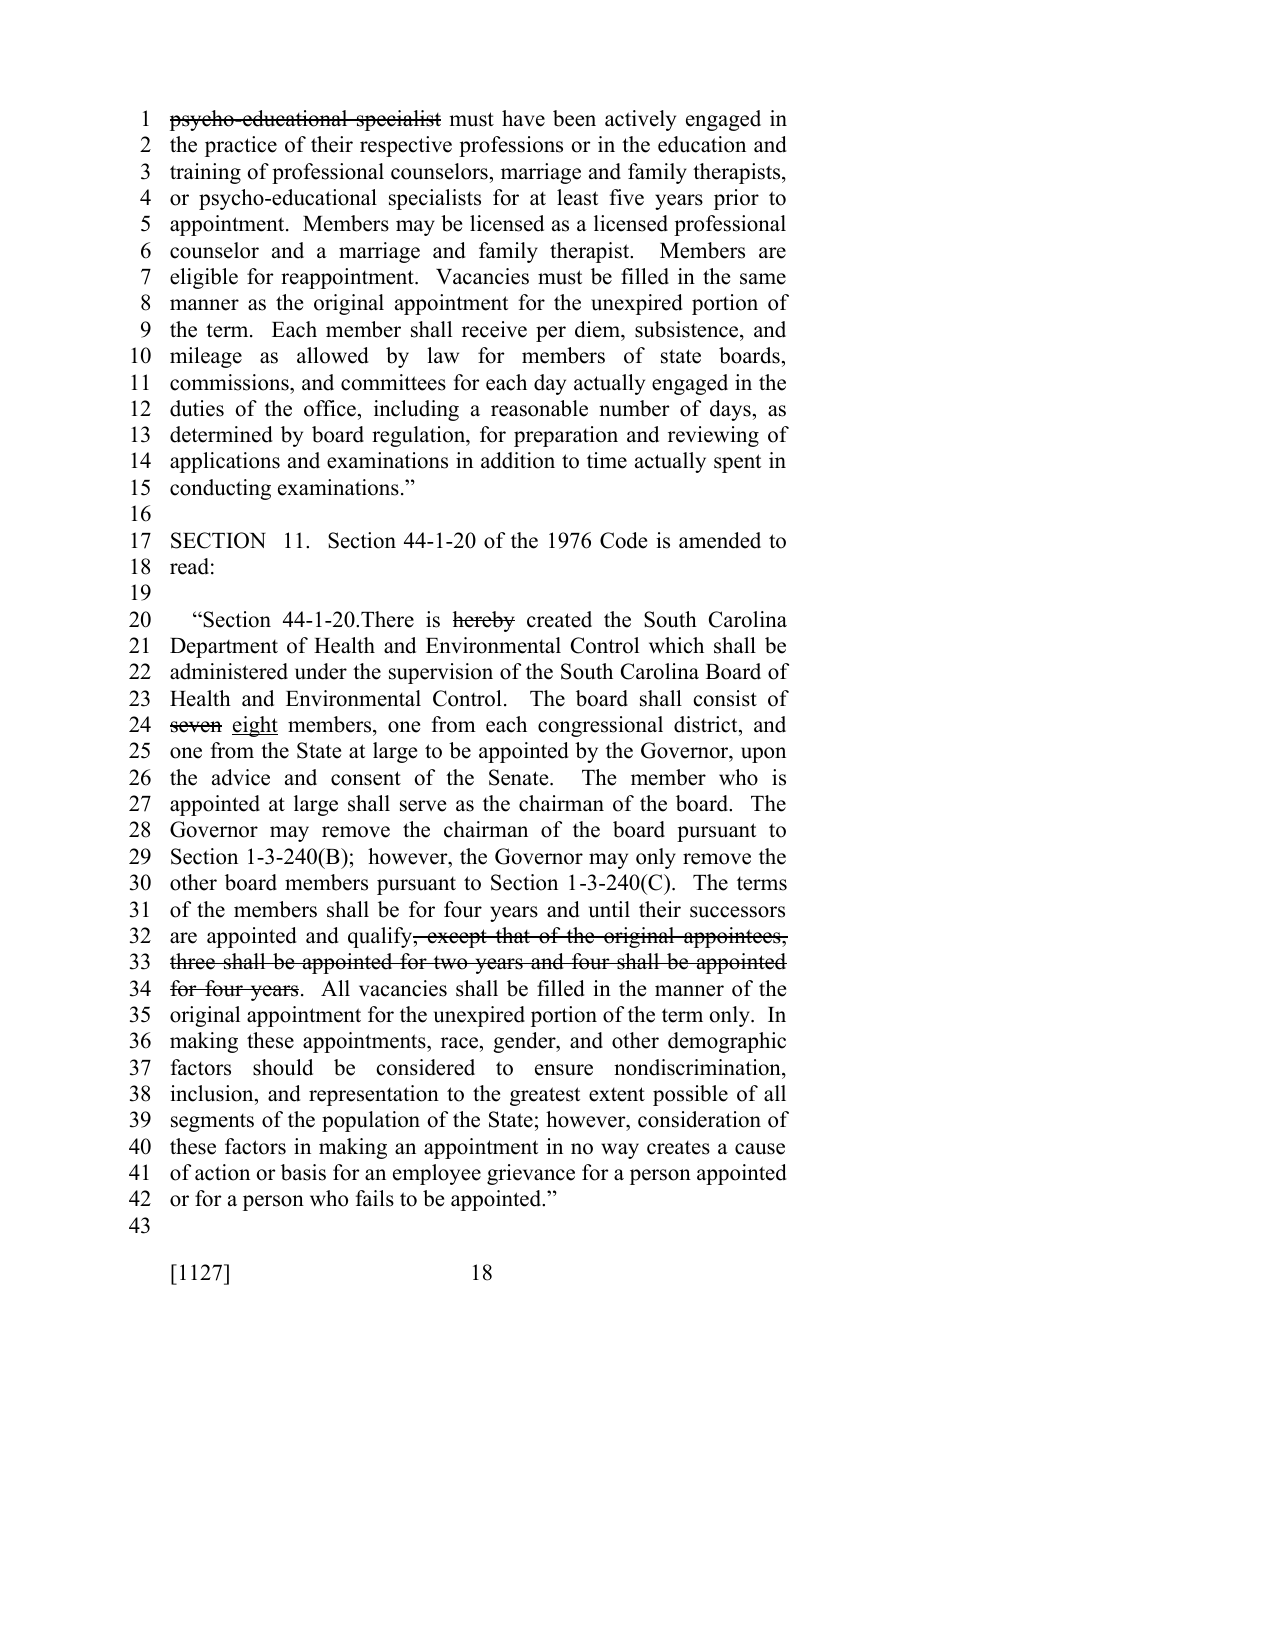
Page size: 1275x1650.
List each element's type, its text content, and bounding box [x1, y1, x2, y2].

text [169, 105, 787, 500]
text “Section 44-1-20.There is hereby created the South Carolina Department of Health and Environmental Control which shall be administered under the supervision of the South Carolina Board of Health and Environmental Control. The board shall consist of seven eight members, one from each congressional district, and one from the State at large to be appointed by the Governor, upon the advice and consent of the Senate. The member who is appointed at large shall serve as the chairman of the board. The Governor may remove the chairman of the board pursuant to Section 1-3-240(B); however, the Governor may only remove the other board members pursuant to Section 1-3-240(C). The terms of the members shall be for four years and until their successors are appointed and qualify, except that of the original appointees, three shall be appointed for two years and four shall be appointed for four years. All vacancies shall be filled in the manner of the original appointment for the unexpired portion of the term only. In making these appointments, race, gender, and other demographic factors should be considered to ensure nondiscrimination, inclusion, and representation to the greatest extent possible of all segments of the population of the State; however, consideration of these factors in making an appointment in no way creates a cause of action or basis for an employee grievance for a person appointed or for a person who fails to be appointed.” [169, 606, 787, 963]
text “Section 44-1-20.There is hereby created the South Carolina Department of Health and Environmental Control which shall be administered under the supervision of the South Carolina Board of Health and Environmental Control. The board shall consist of seven eight members, one from each congressional district, and one from the State at large to be appointed by the Governor, upon the advice and consent of the Senate. The member who is appointed at large shall serve as the chairman of the board. The Governor may remove the chairman of the board pursuant to Section 1-3-240(B); however, the Governor may only remove the other board members pursuant to Section 1-3-240(C). The terms of the members shall be for four years and until their successors are appointed and qualify, except that of the original appointees, three shall be appointed for two years and four shall be appointed for four years. All vacancies shall be filled in the manner of the original appointment for the unexpired portion of the term only. In making these appointments, race, gender, and other demographic factors should be considered to ensure nondiscrimination, inclusion, and representation to the greatest extent possible of all segments of the population of the State; however, consideration of these factors in making an appointment in no way creates a cause of action or basis for an employee grievance for a person appointed or for a person who fails to be appointed.” [169, 964, 787, 1212]
text SECTION 11. Section 44-1-20 of the 1976 Code is amended to read: [169, 527, 787, 579]
